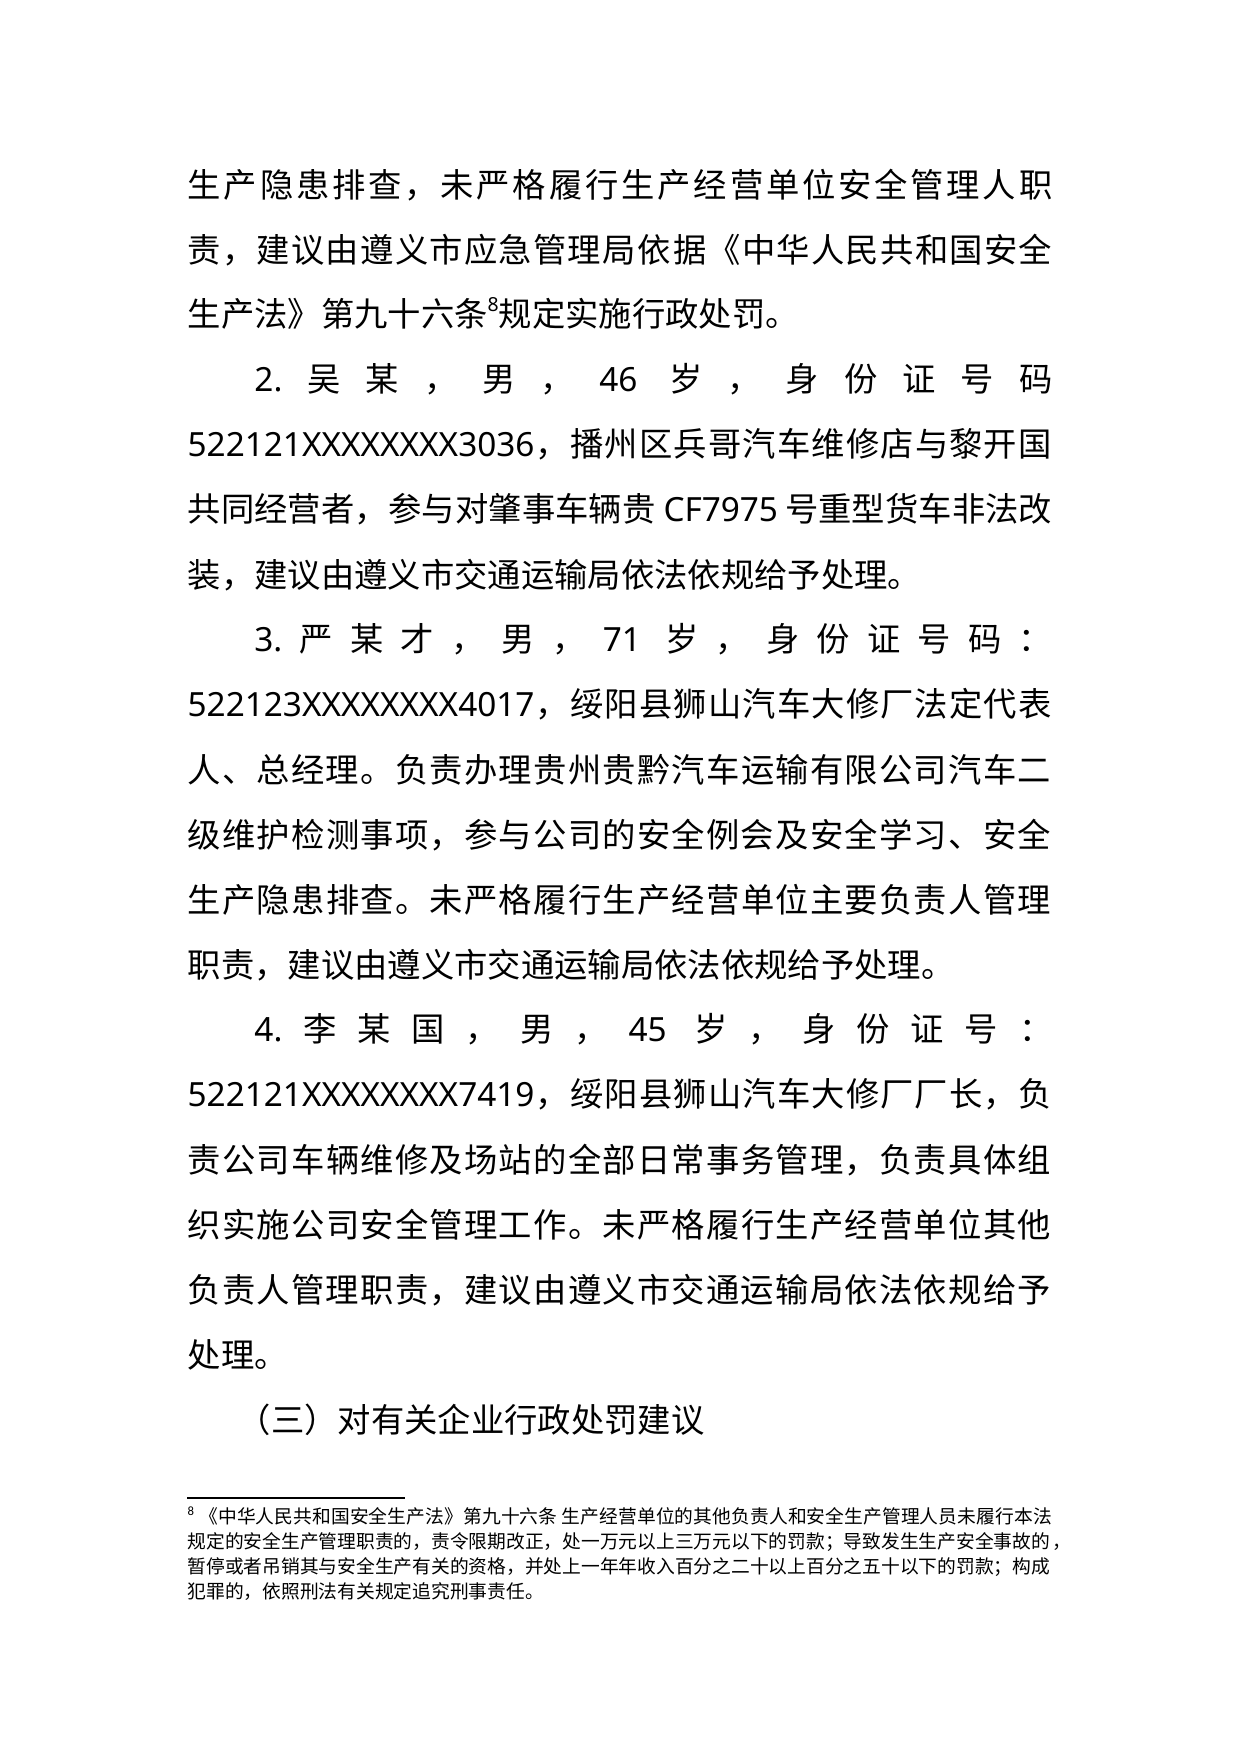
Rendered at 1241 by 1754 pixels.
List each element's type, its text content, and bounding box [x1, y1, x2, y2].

text 2.吴某，男，46岁，身份证号码522121XXXXXXXX3036，播州区兵哥汽车维修店与黎开国共同经营者，参与对肇事车辆贵CF7975号重型货车非法改装，建议由遵义市交通运输局依法依规给予处理。 [187, 345, 1053, 605]
text 3.严某才，男，71岁，身份证号码：522123XXXXXXXX4017，绥阳县狮山汽车大修厂法定代表人、总经理。负责办理贵州贵黔汽车运输有限公司汽车二级维护检测事项，参与公司的安全例会及安全学习、安全生产隐患排查。未严格履行生产经营单位主要负责人管理职责，建议由遵义市交通运输局依法依规给予处理。 [187, 605, 1053, 995]
text 4.李某国，男，45岁，身份证号：522121XXXXXXXX7419，绥阳县狮山汽车大修厂厂长，负责公司车辆维修及场站的全部日常事务管理，负责具体组织实施公司安全管理工作。未严格履行生产经营单位其他负责人管理职责，建议由遵义市交通运输局依法依规给予处理。 [187, 995, 1053, 1385]
text （三）对有关企业行政处罚建议 [187, 1385, 1053, 1450]
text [187, 150, 1053, 345]
